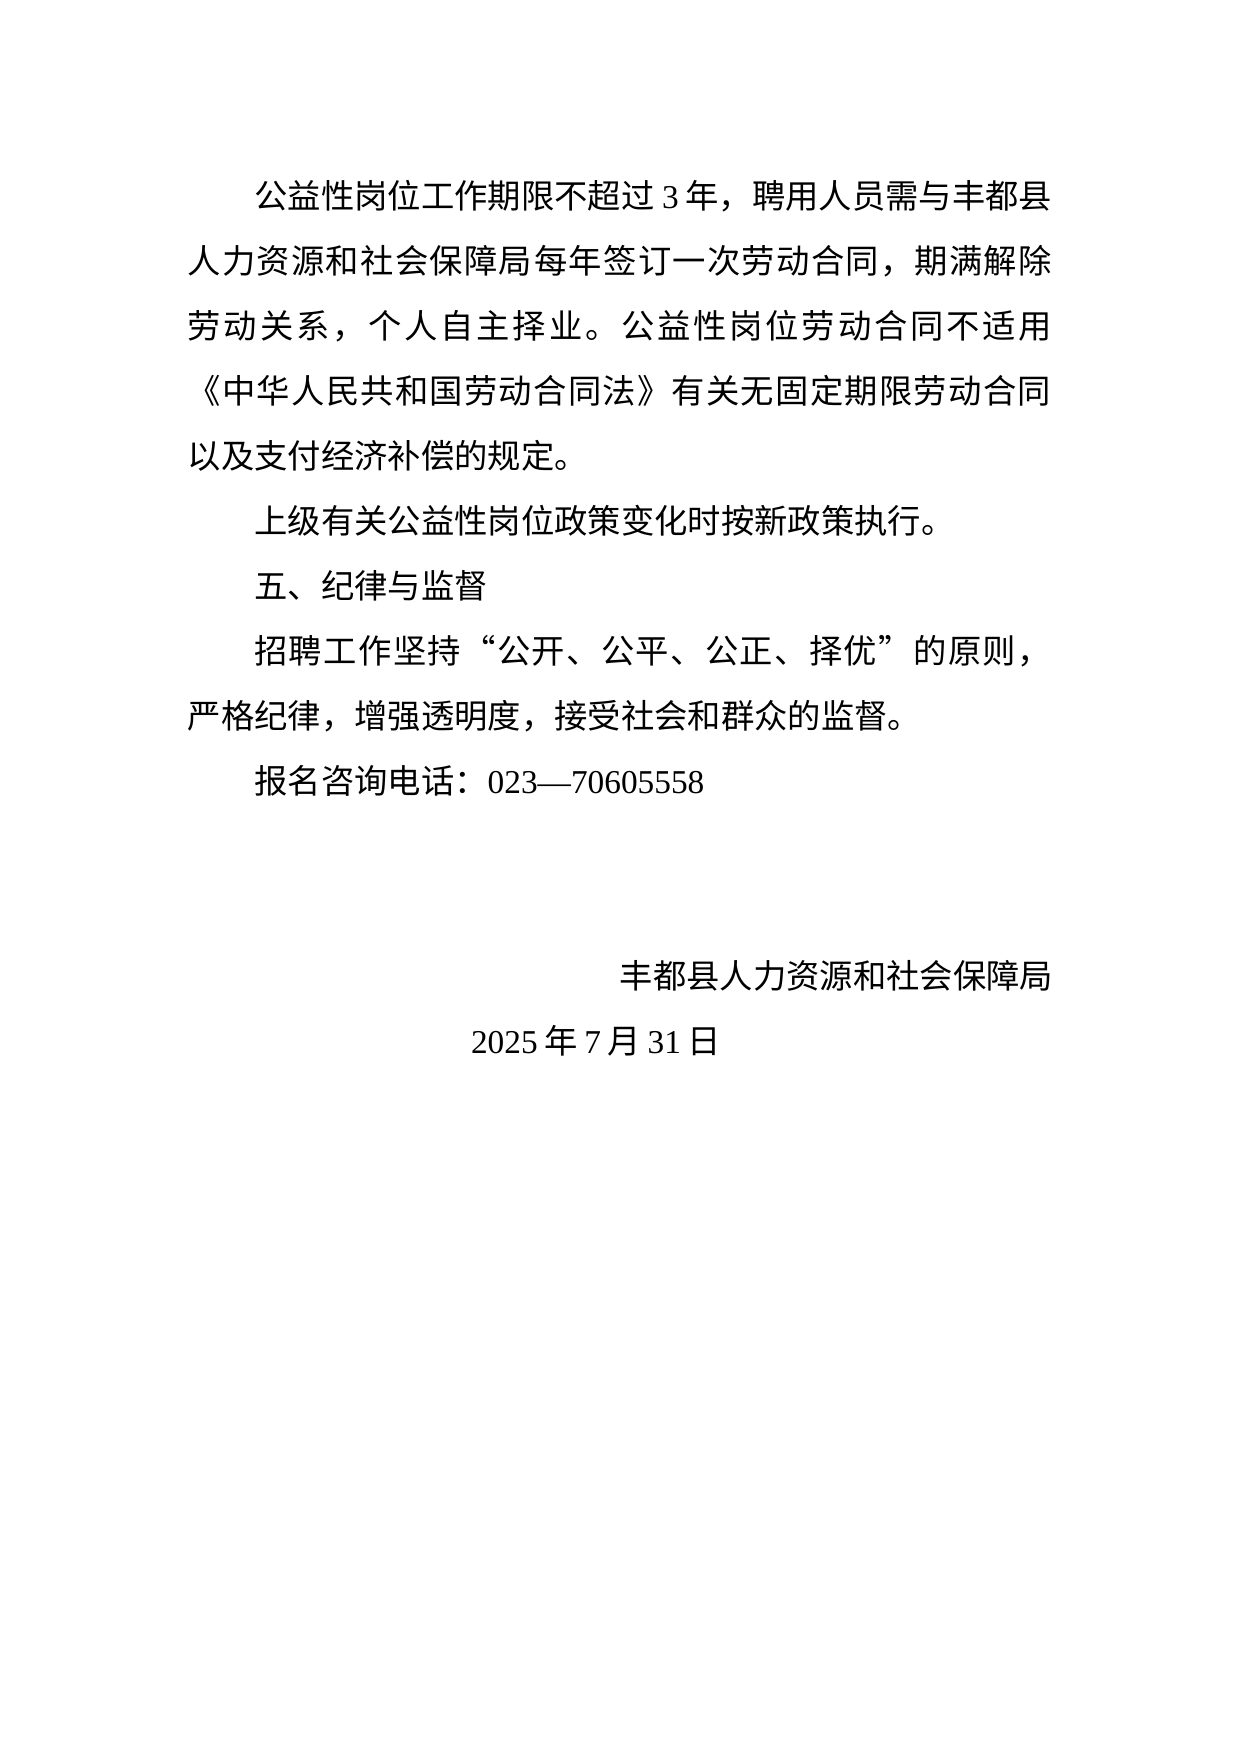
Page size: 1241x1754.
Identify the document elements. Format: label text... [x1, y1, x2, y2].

text 报名咨询电话：023—70605558 [187, 747, 1053, 812]
text 五、纪律与监督 [187, 552, 1053, 617]
text 上级有关公益性岗位政策变化时按新政策执行。 [187, 487, 1053, 552]
text 2025年7月31日 [187, 1007, 1053, 1072]
text 公益性岗位工作期限不超过3年，聘用人员需与丰都县人力资源和社会保障局每年签订一次劳动合同，期满解除劳动关系，个人自主择业。公益性岗位劳动合同不适用《中华人民共和国劳动合同法》有关无固定期限劳动合同以及支付经济补偿的规定。 [187, 162, 1053, 487]
text 丰都县人力资源和社会保障局 [187, 942, 1053, 1007]
text 招聘工作坚持“公开、公平、公正、择优”的原则，严格纪律，增强透明度，接受社会和群众的监督。 [187, 617, 1053, 747]
